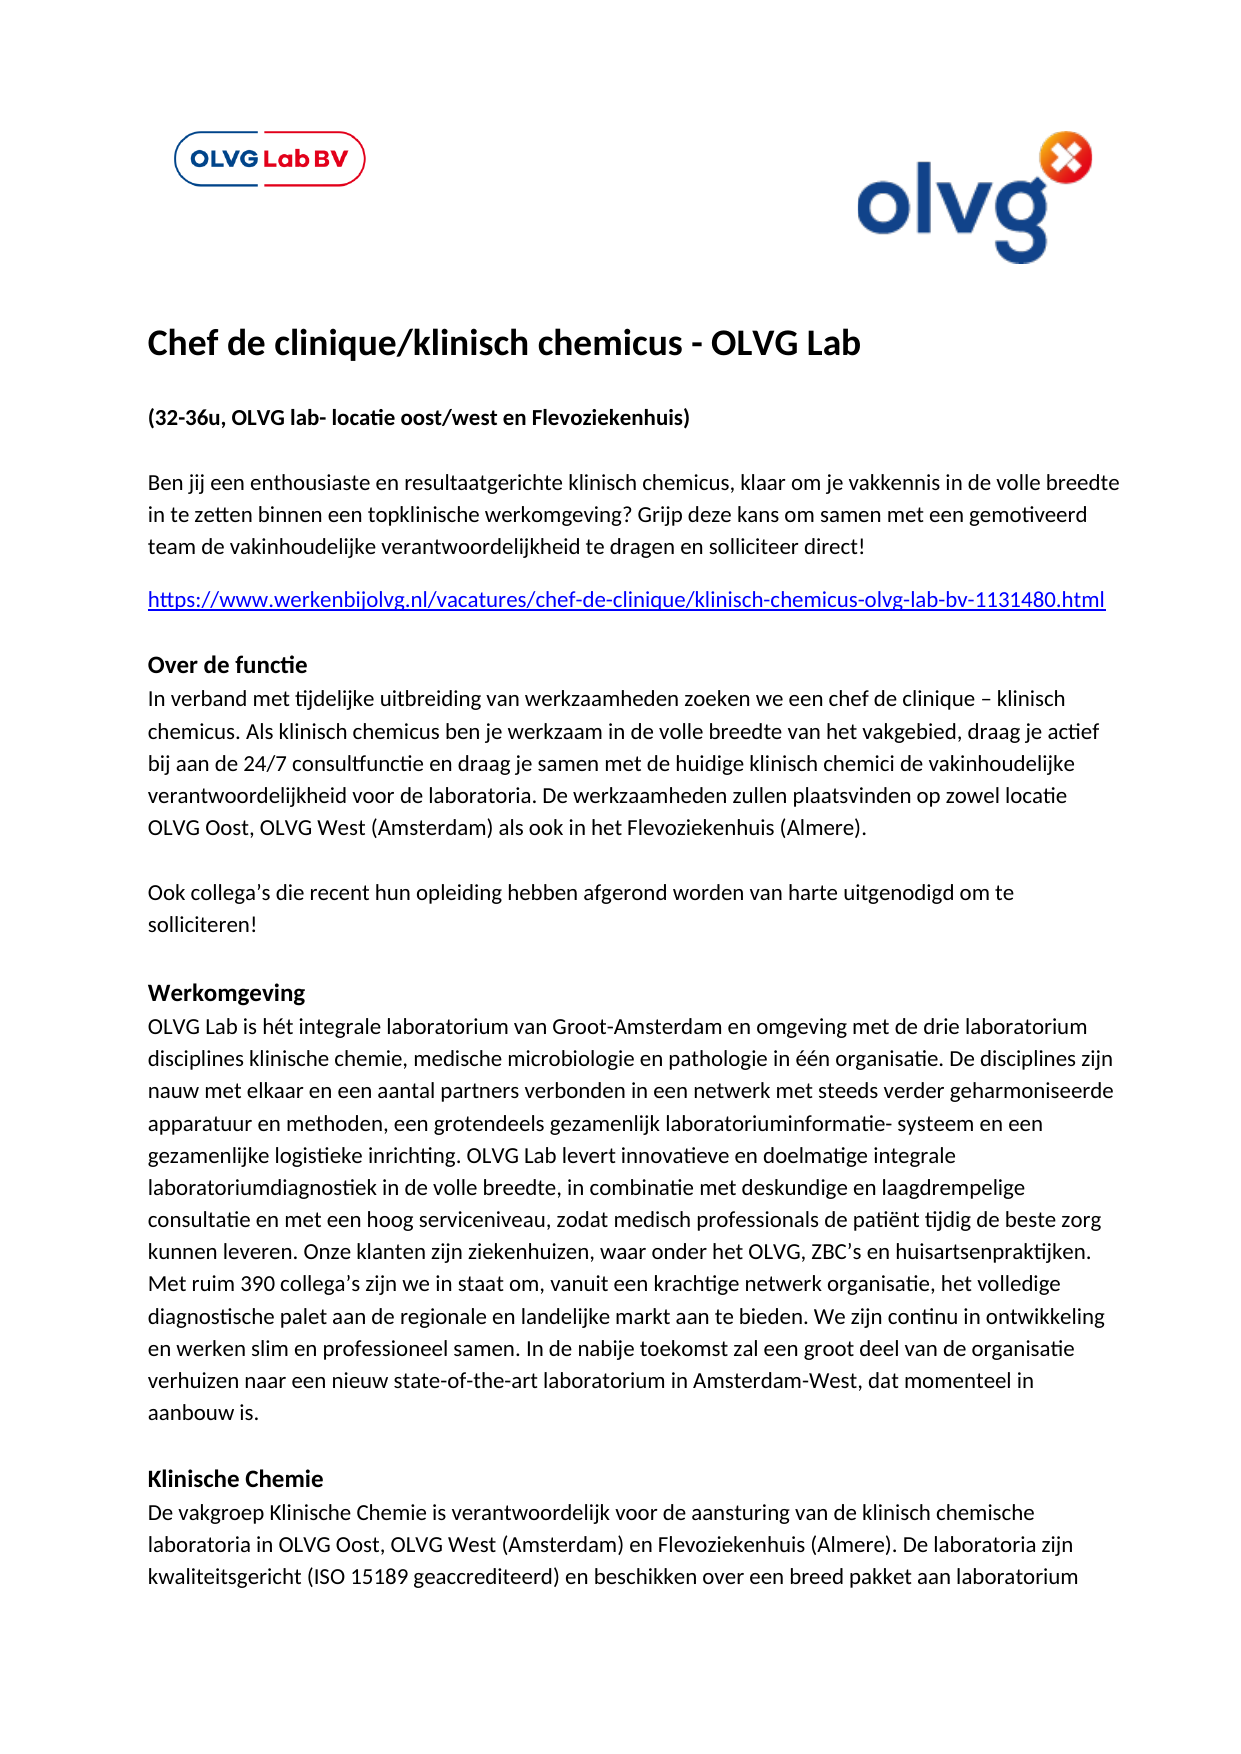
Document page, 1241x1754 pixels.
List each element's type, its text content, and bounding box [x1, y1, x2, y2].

text Ben jij een enthousiaste en resultaatgerichte klinisch chemicus, klaar om je vakkennis in de volle breedte in te zetten binnen een topklinische werkomgeving? Grijp deze kans om samen met een gemotiveerd team de vakinhoudelijke verantwoordelijkheid te dragen en solliciteer direct! [148, 436, 1122, 560]
text Chef de clinique/klinisch chemicus - OLVG Lab [148, 318, 1122, 364]
text Ook collega’s die recent hun opleiding hebben afgerond worden van harte uitgenodigd om te solliciteren! [148, 878, 1122, 938]
text Klinische Chemie [148, 1463, 1122, 1493]
text In verband met tijdelijke uitbreiding van werkzaamheden zoeken we een chef de clinique – klinisch chemicus. Als klinisch chemicus ben je werkzaam in de volle breedte van het vakgebied, draag je actief bij aan de 24/7 consultfunctie en draag je samen met de huidige klinisch chemici de vakinhoudelijke verantwoordelijkheid voor de laboratoria. De werkzaamheden zullen plaatsvinden op zowel locatie OLVG Oost, OLVG West (Amsterdam) als ook in het Flevoziekenhuis (Almere). [148, 684, 1122, 841]
picture [146, 51, 393, 247]
picture [857, 131, 1093, 264]
text Werkomgeving [148, 977, 1122, 1008]
text OLVG Lab is hét integrale laboratorium van Groot-Amsterdam en omgeving met de drie laboratorium disciplines klinische chemie, medische microbiologie en pathologie in één organisatie. De disciplines zijn nauw met elkaar en een aantal partners verbonden in een netwerk met steeds verder geharmoniseerde apparatuur en methoden, een grotendeels gezamenlijk laboratoriuminformatie- systeem en een gezamenlijke logistieke inrichting. OLVG Lab levert innovatieve en doelmatige integrale laboratoriumdiagnostiek in de volle breedte, in combinatie met deskundige en laagdrempelige consultatie en met een hoog serviceniveau, zodat medisch professionals de patiënt tijdig de beste zorg kunnen leveren. Onze klanten zijn ziekenhuizen, waar onder het OLVG, ZBC’s en huisartsenpraktijken. Met ruim 390 collega’s zijn we in staat om, vanuit een krachtige netwerk organisatie, het volledige diagnostische palet aan de regionale en landelijke markt aan te bieden. We zijn continu in ontwikkeling en werken slim en professioneel samen. In de nabije toekomst zal een groot deel van de organisatie verhuizen naar een nieuw state-of-the-art laboratorium in Amsterdam-West, dat momenteel in aanbouw is. [148, 1012, 1122, 1426]
text (32-36u, OLVG lab- locatie oost/west en Flevoziekenhuis) [148, 403, 1122, 431]
text Over de functie [148, 649, 1122, 680]
text https://www.werkenbijolvg.nl/vacatures/chef-de-clinique/klinisch-chemicus-olvg-lab-bv-1131480.html [148, 585, 1122, 613]
